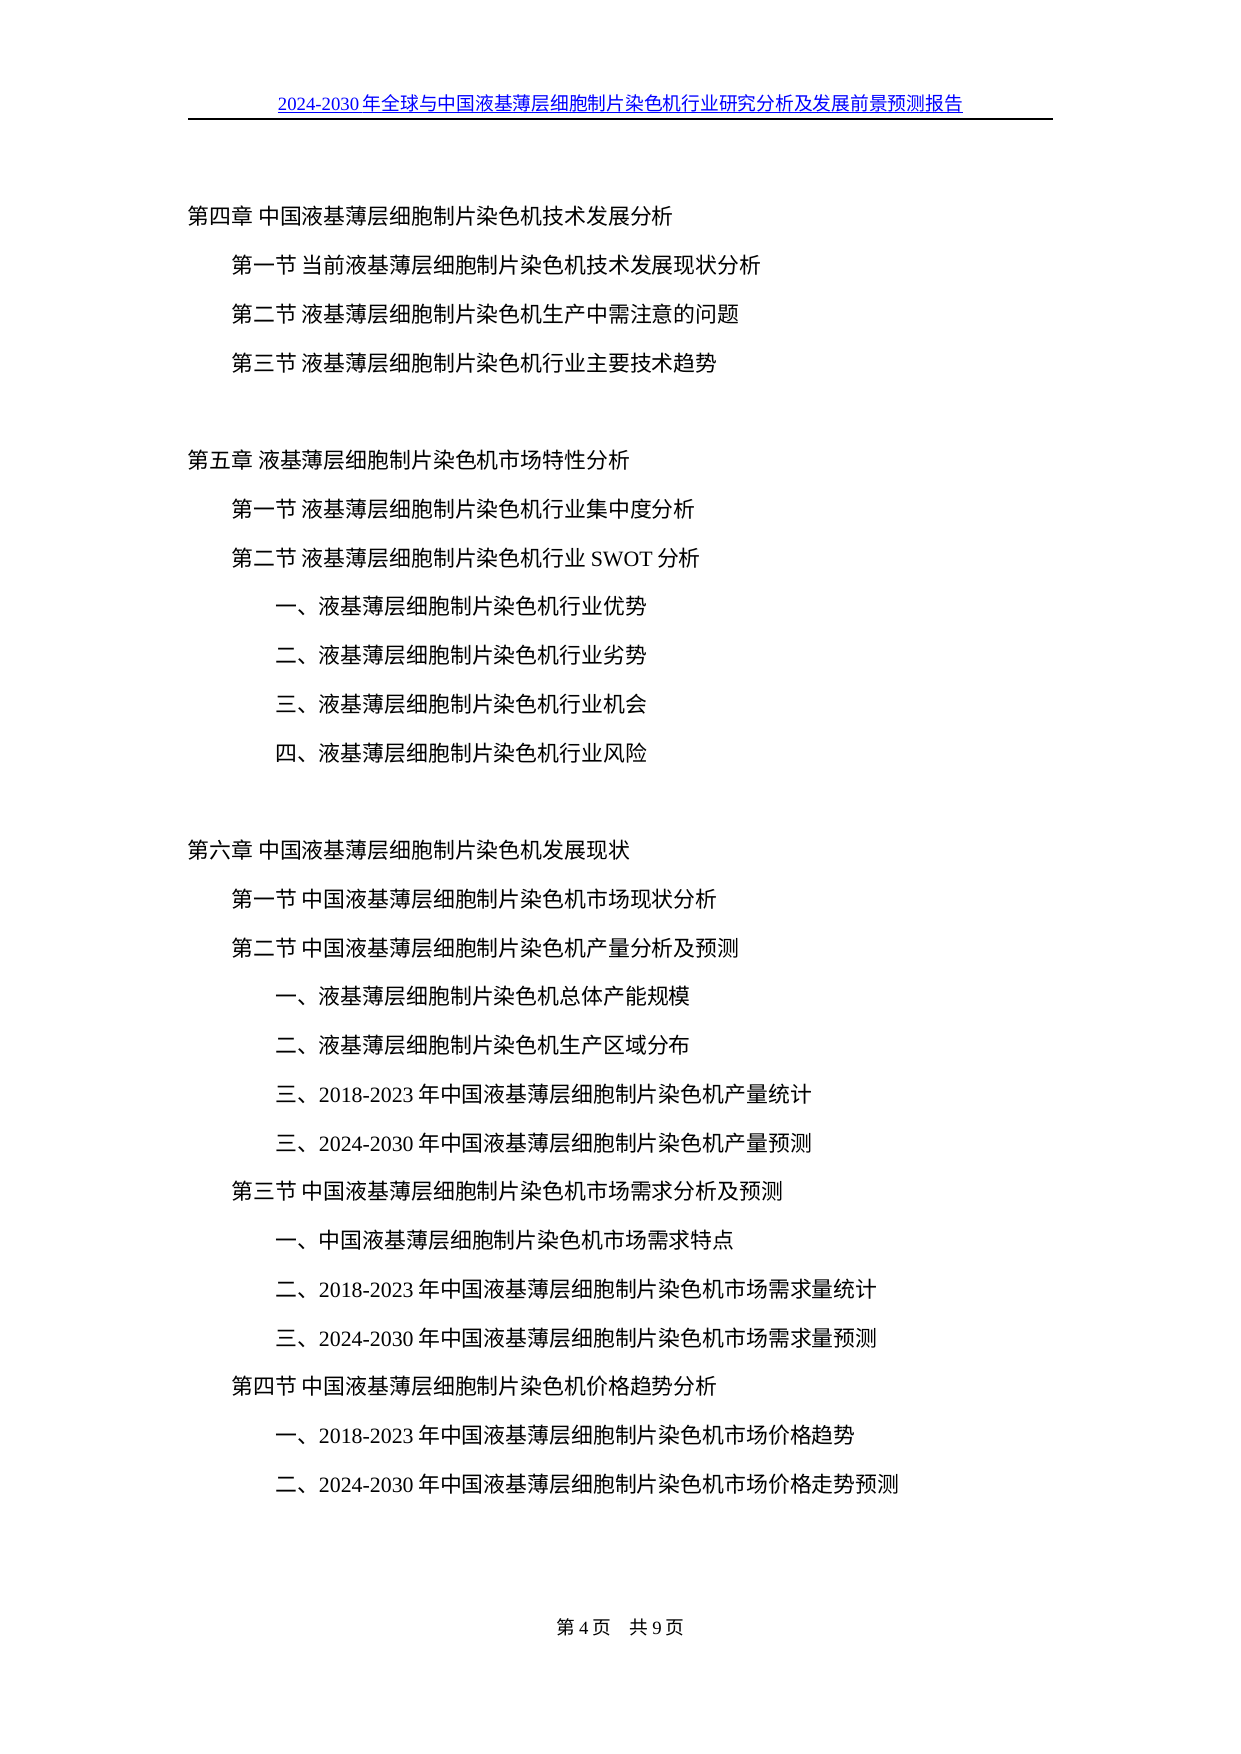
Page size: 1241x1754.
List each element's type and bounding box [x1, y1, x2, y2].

text [187, 150, 1053, 1499]
